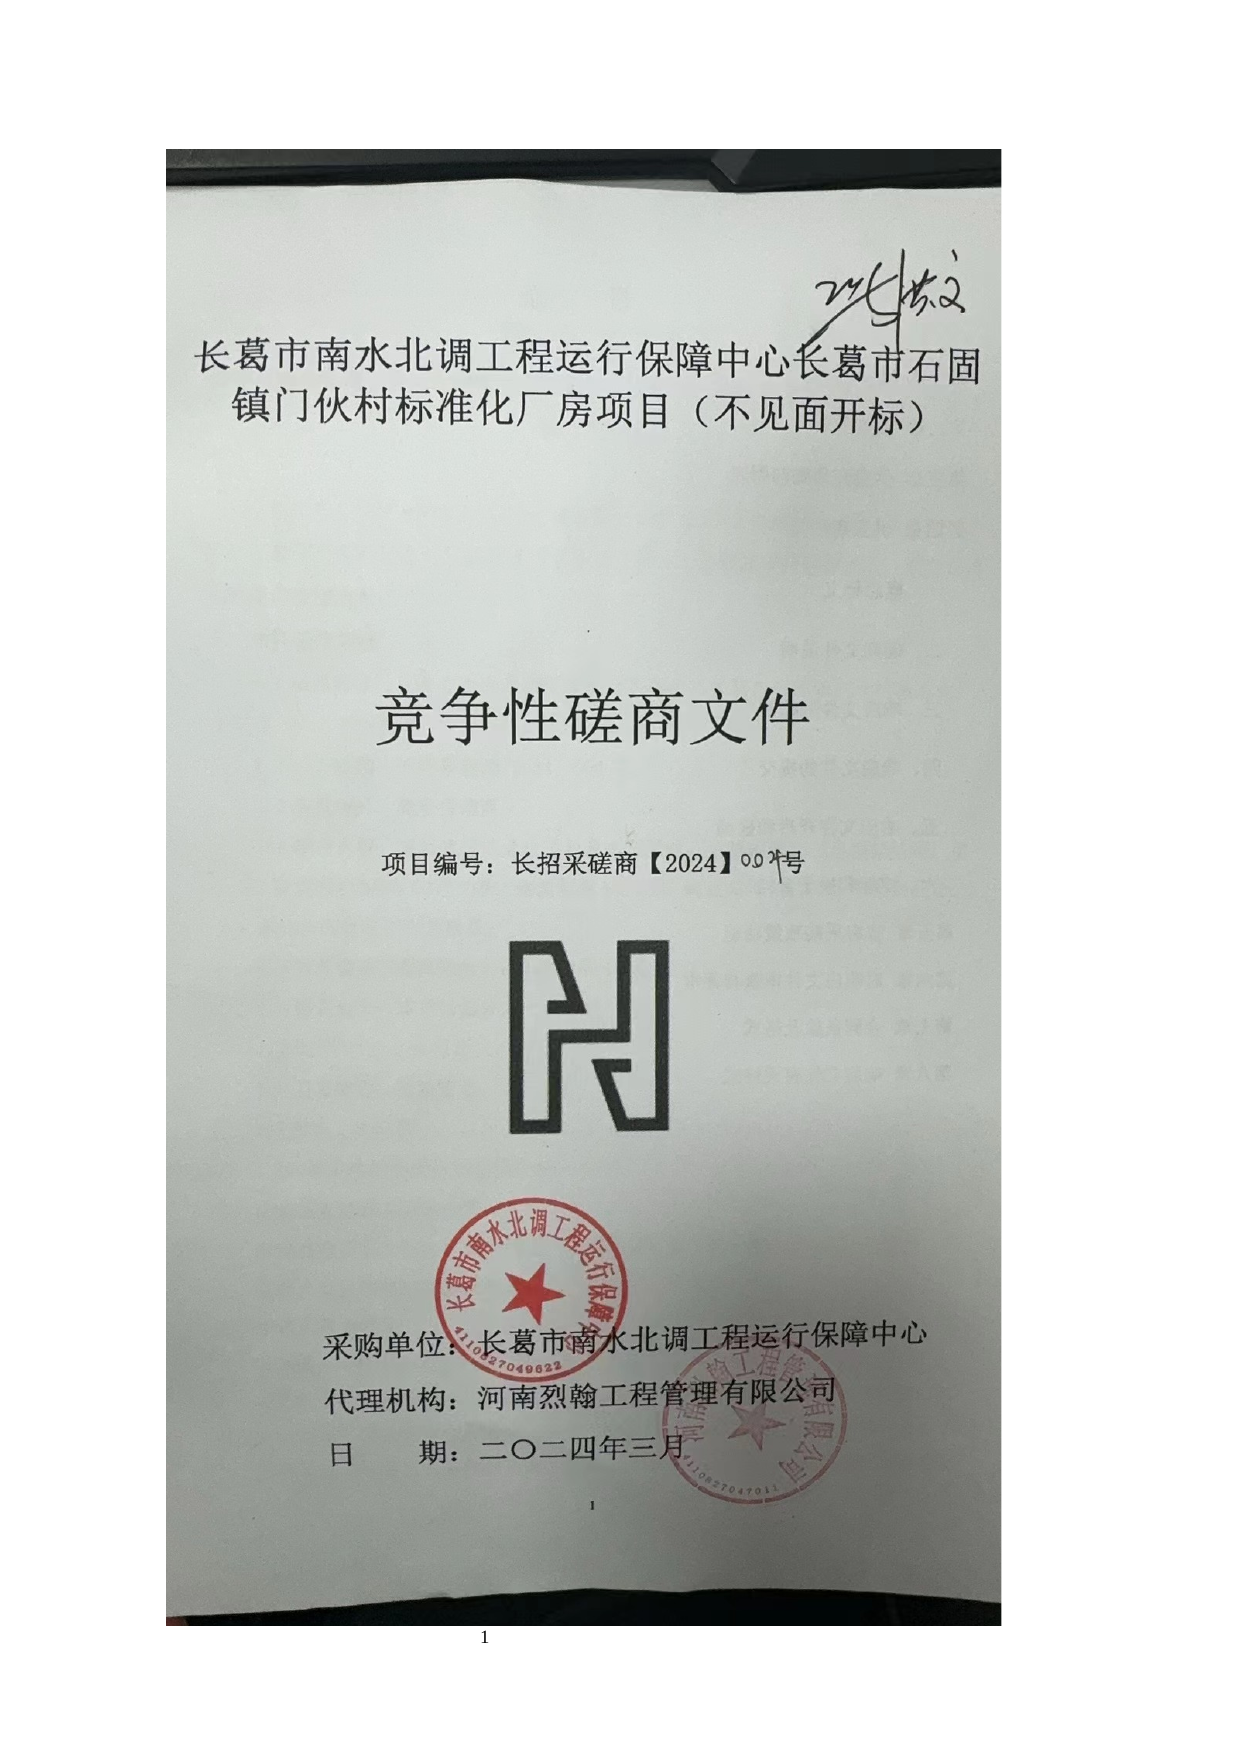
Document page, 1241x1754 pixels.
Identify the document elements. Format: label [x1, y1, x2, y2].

picture [166, 149, 1002, 1626]
